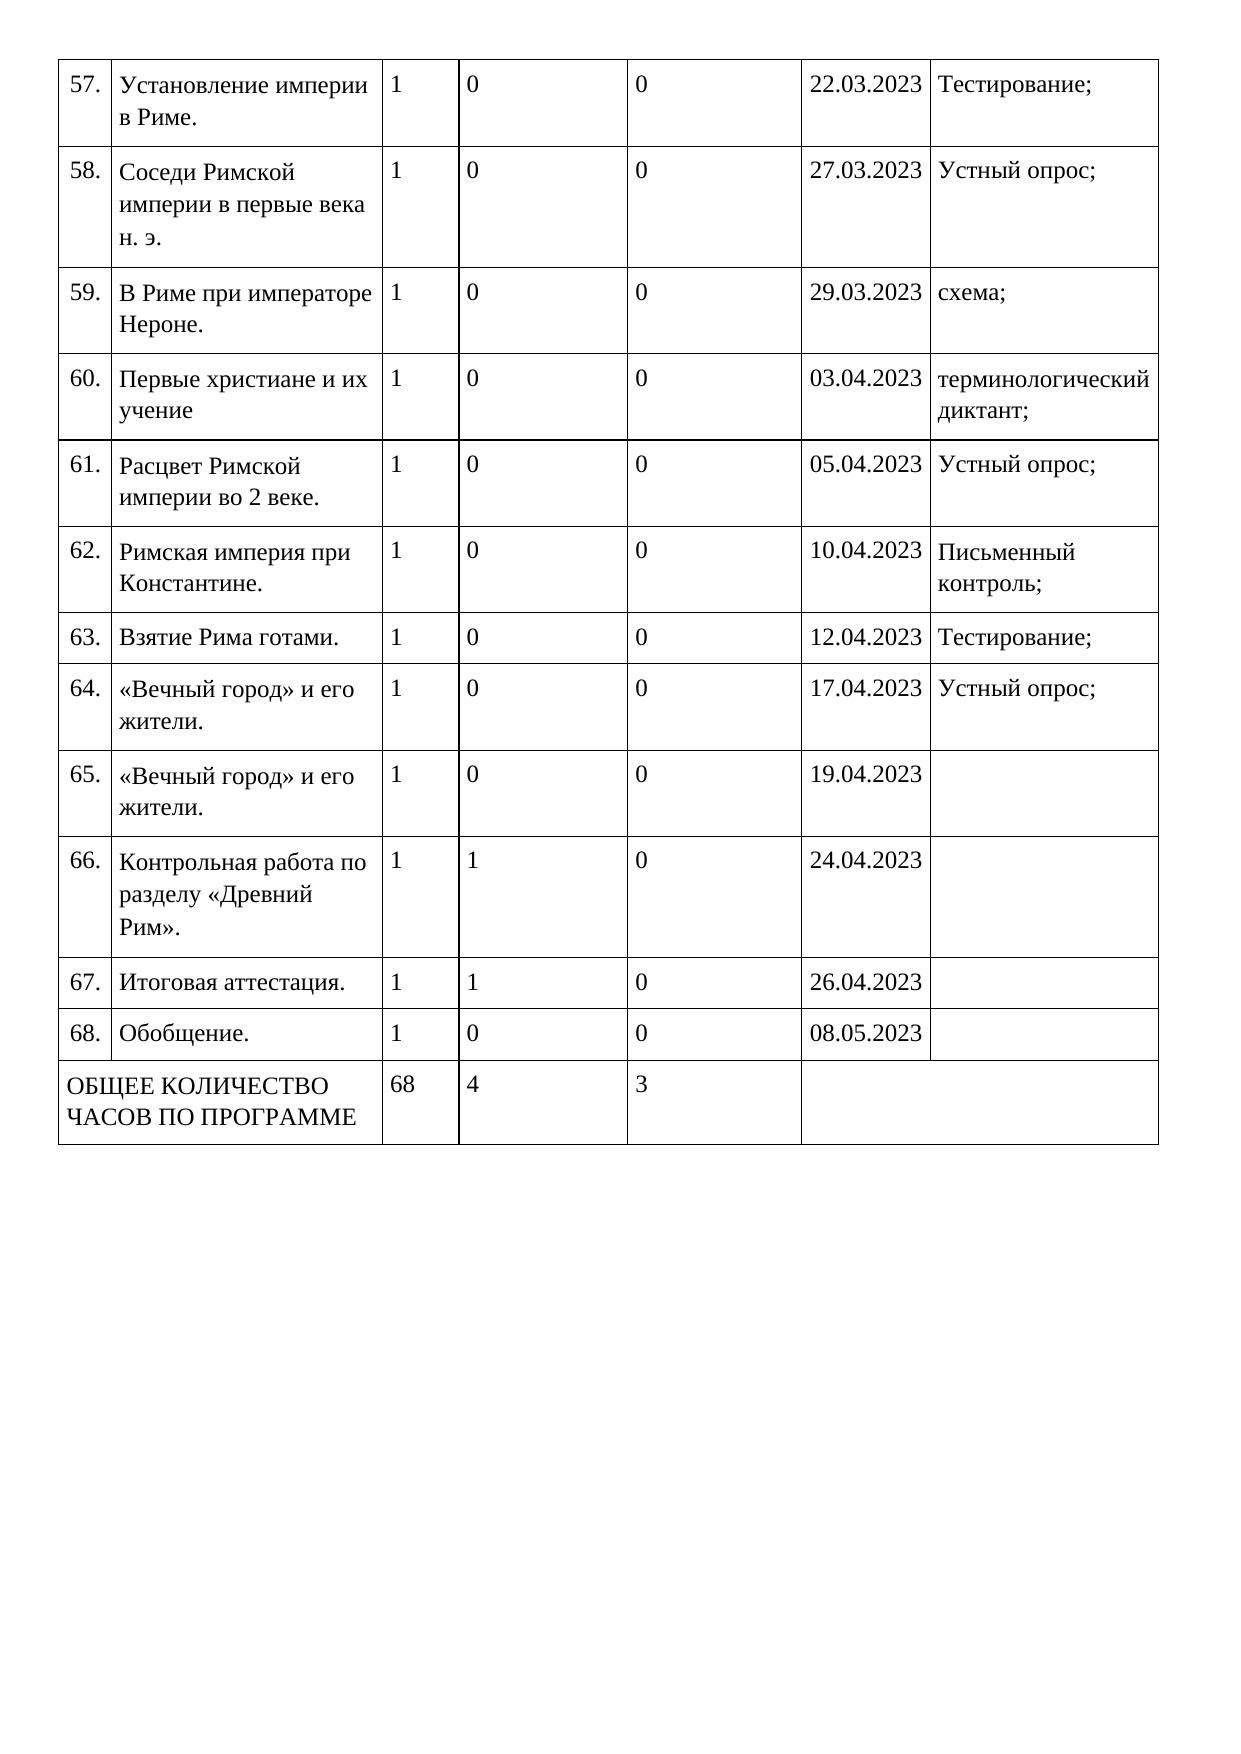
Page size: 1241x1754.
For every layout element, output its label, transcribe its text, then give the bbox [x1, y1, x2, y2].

table_cell Устный опрос; [931, 147, 1158, 267]
table_cell 0 [628, 958, 801, 1008]
table_cell 67. [59, 958, 111, 1008]
table_cell 1 [383, 527, 458, 612]
table_cell 26.04.2023 [802, 958, 930, 1008]
table_header 22.03.2023 [802, 60, 930, 146]
table_cell 63. [59, 613, 111, 663]
table_cell [931, 958, 1158, 1008]
table_cell Устный опрос; [931, 664, 1158, 749]
table_cell 1 [460, 837, 627, 957]
table_cell Первые христиане и их учение [112, 354, 382, 439]
table_cell 0 [460, 441, 627, 526]
table_cell 19.04.2023 [802, 751, 930, 836]
table_header Установление империи в Риме. [112, 60, 382, 146]
table_cell ОБЩЕЕ КОЛИЧЕСТВО ЧАСОВ ПО ПРОГРАММЕ [59, 1061, 382, 1144]
table_cell схема; [931, 268, 1158, 353]
table_cell 1 [383, 147, 458, 267]
table_header 0 [460, 60, 627, 146]
table_cell 0 [628, 613, 801, 663]
table_cell 17.04.2023 [802, 664, 930, 749]
table_cell 62. [59, 527, 111, 612]
table_cell 0 [460, 664, 627, 749]
table_cell 12.04.2023 [802, 613, 930, 663]
table_cell 10.04.2023 [802, 527, 930, 612]
table_cell 0 [460, 527, 627, 612]
table_cell 1 [383, 837, 458, 957]
table_cell «Вечный город» и его жители. [112, 751, 382, 836]
table_cell 0 [628, 751, 801, 836]
table_cell Устный опрос; [931, 441, 1158, 526]
table_cell терминологический диктант; [931, 354, 1158, 439]
table_cell В Риме при императоре Нероне. [112, 268, 382, 353]
table_cell 1 [383, 664, 458, 749]
table_cell 1 [383, 441, 458, 526]
table_cell 0 [628, 354, 801, 439]
table_header 57. [59, 60, 111, 146]
table_cell 60. [59, 354, 111, 439]
table_cell [931, 1009, 1158, 1059]
table_cell 0 [628, 837, 801, 957]
table_cell 03.04.2023 [802, 354, 930, 439]
table_cell Итоговая аттестация. [112, 958, 382, 1008]
table_cell 24.04.2023 [802, 837, 930, 957]
table_cell 66. [59, 837, 111, 957]
table_cell 65. [59, 751, 111, 836]
table_header 0 [628, 60, 801, 146]
table_cell 08.05.2023 [802, 1009, 930, 1059]
table_cell Соседи Римской империи в первые века н. э. [112, 147, 382, 267]
table_cell 64. [59, 664, 111, 749]
table_cell 0 [460, 147, 627, 267]
table_cell [931, 837, 1158, 957]
table_cell [802, 1061, 1158, 1144]
table_cell 1 [383, 354, 458, 439]
table_cell 0 [628, 147, 801, 267]
table_cell 0 [460, 751, 627, 836]
table_header Тестирование; [931, 60, 1158, 146]
table_cell Контрольная работа по разделу «Древний Рим». [112, 837, 382, 957]
table_cell 1 [383, 751, 458, 836]
table_cell [931, 751, 1158, 836]
table_cell 3 [628, 1061, 801, 1144]
table_cell 0 [460, 354, 627, 439]
table_cell Расцвет Римской империи во 2 веке. [112, 441, 382, 526]
table_cell Взятие Рима готами. [112, 613, 382, 663]
table_cell 59. [59, 268, 111, 353]
table_cell 4 [460, 1061, 627, 1144]
table_cell 61. [59, 441, 111, 526]
table_cell 0 [460, 268, 627, 353]
table_cell 0 [460, 1009, 627, 1059]
table_cell 1 [383, 958, 458, 1008]
table_cell 1 [383, 613, 458, 663]
table_cell 1 [460, 958, 627, 1008]
table_cell 58. [59, 147, 111, 267]
table_cell 0 [628, 1009, 801, 1059]
table_cell «Вечный город» и его жители. [112, 664, 382, 749]
table_cell 0 [628, 441, 801, 526]
table_cell 0 [460, 613, 627, 663]
table_cell 05.04.2023 [802, 441, 930, 526]
table_cell 1 [383, 268, 458, 353]
table_cell 0 [628, 664, 801, 749]
table_cell 0 [628, 268, 801, 353]
table_cell 68. [59, 1009, 111, 1059]
table_cell 29.03.2023 [802, 268, 930, 353]
table_cell Римская империя при Константине. [112, 527, 382, 612]
table_cell 1 [383, 1009, 458, 1059]
table_cell Обобщение. [112, 1009, 382, 1059]
table_cell Письменный контроль; [931, 527, 1158, 612]
table_cell 0 [628, 527, 801, 612]
table_cell Тестирование; [931, 613, 1158, 663]
table_header 1 [383, 60, 458, 146]
table_cell 27.03.2023 [802, 147, 930, 267]
table_cell 68 [383, 1061, 458, 1144]
